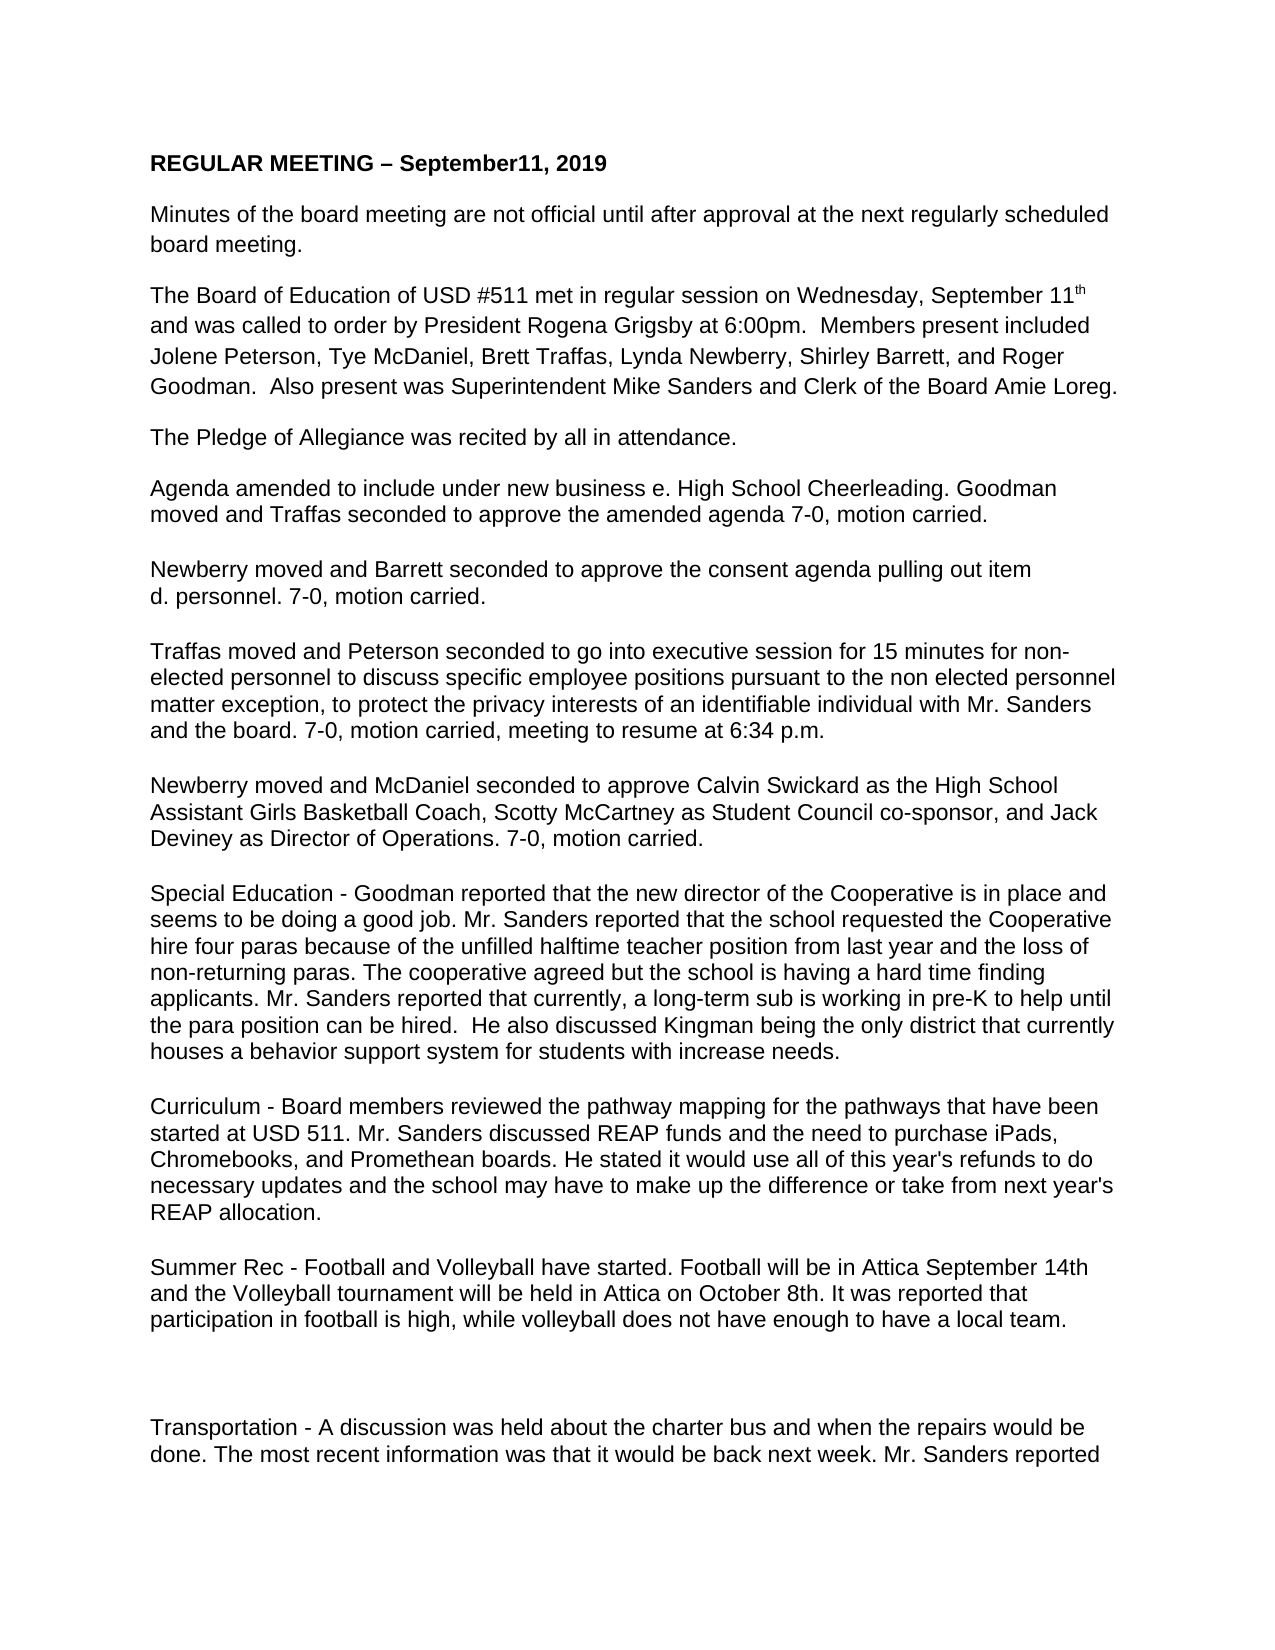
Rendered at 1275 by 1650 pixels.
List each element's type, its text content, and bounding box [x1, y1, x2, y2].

text Newberry moved and McDaniel seconded to approve Calvin Swickard as the High School Assistant Girls Basketball Coach, Scotty McCartney as Student Council co-sponsor, and Jack Deviney as Director of Operations. 7-0, motion carried. [150, 772, 1125, 851]
text Newberry moved and Barrett seconded to approve the consent agenda pulling out item d. personnel. 7-0, motion carried. [150, 556, 1125, 609]
text Agenda amended to include under new business e. High School Cheerleading. Goodman moved and Traffas seconded to approve the amended agenda 7-0, motion carried. [150, 475, 1125, 528]
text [150, 1414, 1125, 1467]
text Curriculum - Board members reviewed the pathway mapping for the pathways that have been started at USD 511. Mr. Sanders discussed REAP funds and the need to purchase iPads, Chromebooks, and Promethean boards. He stated it would use all of this year's refunds to do necessary updates and the school may have to make up the difference or take from next year's REAP allocation. [150, 1093, 1125, 1225]
text Minutes of the board meeting are not official until after approval at the next regularly scheduled board meeting. [150, 201, 1125, 258]
text The Board of Education of USD #511 met in regular session on Wednesday, September 11th and was called to order by President Rogena Grigsby at 6:00pm. Members present included Jolene Peterson, Tye McDaniel, Brett Traffas, Lynda Newberry, Shirley Barrett, and Roger Goodman. Also present was Superintendent Mike Sanders and Clerk of the Board Amie Loreg. [150, 282, 1125, 399]
text The Pledge of Allegiance was recited by all in attendance. [150, 424, 1125, 450]
text Summer Rec - Football and Volleyball have started. Football will be in Attica September 14th and the Volleyball tournament will be held in Attica on October 8th. It was reported that participation in football is high, while volleyball does not have enough to have a local team. [150, 1254, 1125, 1333]
text Traffas moved and Peterson seconded to go into executive session for 15 minutes for non-elected personnel to discuss specific employee positions pursuant to the non elected personnel matter exception, to protect the privacy interests of an identifiable individual with Mr. Sanders and the board. 7-0, motion carried, meeting to resume at 6:34 p.m. [150, 638, 1125, 743]
text Special Education - Goodman reported that the new director of the Cooperative is in place and seems to be doing a good job. Mr. Sanders reported that the school requested the Cooperative hire four paras because of the unfilled halftime teacher position from last year and the loss of non-returning paras. The cooperative agreed but the school is having a hard time finding applicants. Mr. Sanders reported that currently, a long-term sub is working in pre-K to help until the para position can be hired. He also discussed Kingman being the only district that currently houses a behavior support system for students with increase needs. [150, 880, 1125, 1064]
text REGULAR MEETING – September11, 2019 [150, 150, 1125, 176]
